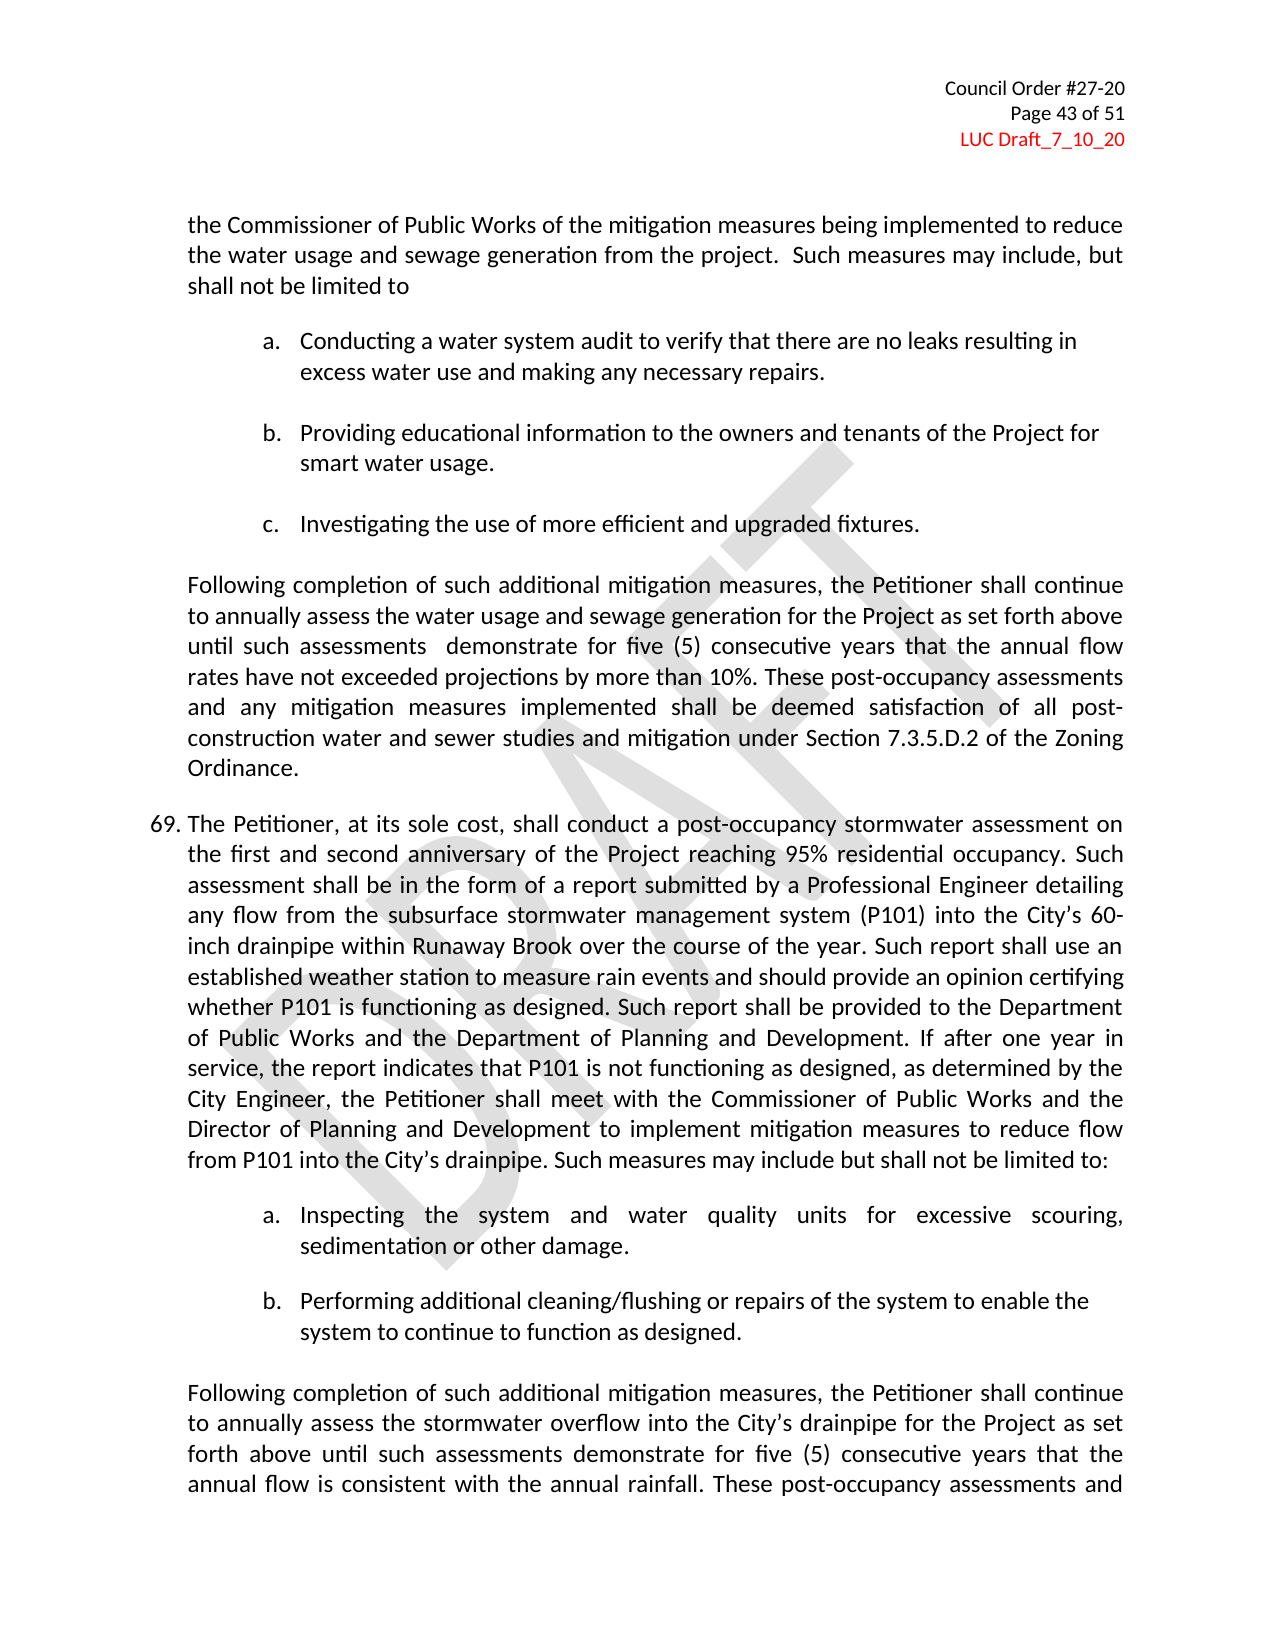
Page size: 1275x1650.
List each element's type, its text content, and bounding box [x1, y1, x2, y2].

list Conducting a water system audit to verify that there are no leaks resulting in excess water use and making any necessary repairs. [262, 325, 1125, 386]
list Investigating the use of more efficient and upgraded fixtures. [262, 508, 1125, 539]
list Providing educational information to the owners and tenants of the Project for smart water usage. [262, 417, 1125, 478]
list The Petitioner, at its sole cost, shall conduct a post-occupancy stormwater assessment on the first and second anniversary of the Project reaching 95% residential occupancy. Such assessment shall be in the form of a report submitted by a Professional Engineer detailing any flow from the subsurface stormwater management system (P101) into the City’s 60-inch drainpipe within Runaway Brook over the course of the year. Such report shall use an established weather station to measure rain events and should provide an opinion certifying whether P101 is functioning as designed. Such report shall be provided to the Department of Public Works and the Department of Planning and Development. If after one year in service, the report indicates that P101 is not functioning as designed, as determined by the City Engineer, the Petitioner shall meet with the Commissioner of Public Works and the Director of Planning and Development to implement mitigation measures to reduce flow from P101 into the City’s drainpipe. Such measures may include but shall not be limited to: [150, 808, 1125, 1174]
list Performing additional cleaning/flushing or repairs of the system to enable the system to continue to function as designed. [262, 1285, 1125, 1346]
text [187, 1377, 1125, 1499]
list Inspecting the system and water quality units for excessive scouring, sedimentation or other damage. [262, 1199, 1125, 1260]
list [150, 209, 1125, 300]
text Following completion of such additional mitigation measures, the Petitioner shall continue to annually assess the water usage and sewage generation for the Project as set forth above until such assessments demonstrate for five (5) consecutive years that the annual flow rates have not exceeded projections by more than 10%. These post-occupancy assessments and any mitigation measures implemented shall be deemed satisfaction of all post-construction water and sewer studies and mitigation under Section 7.3.5.D.2 of the Zoning Ordinance. [187, 569, 1125, 783]
